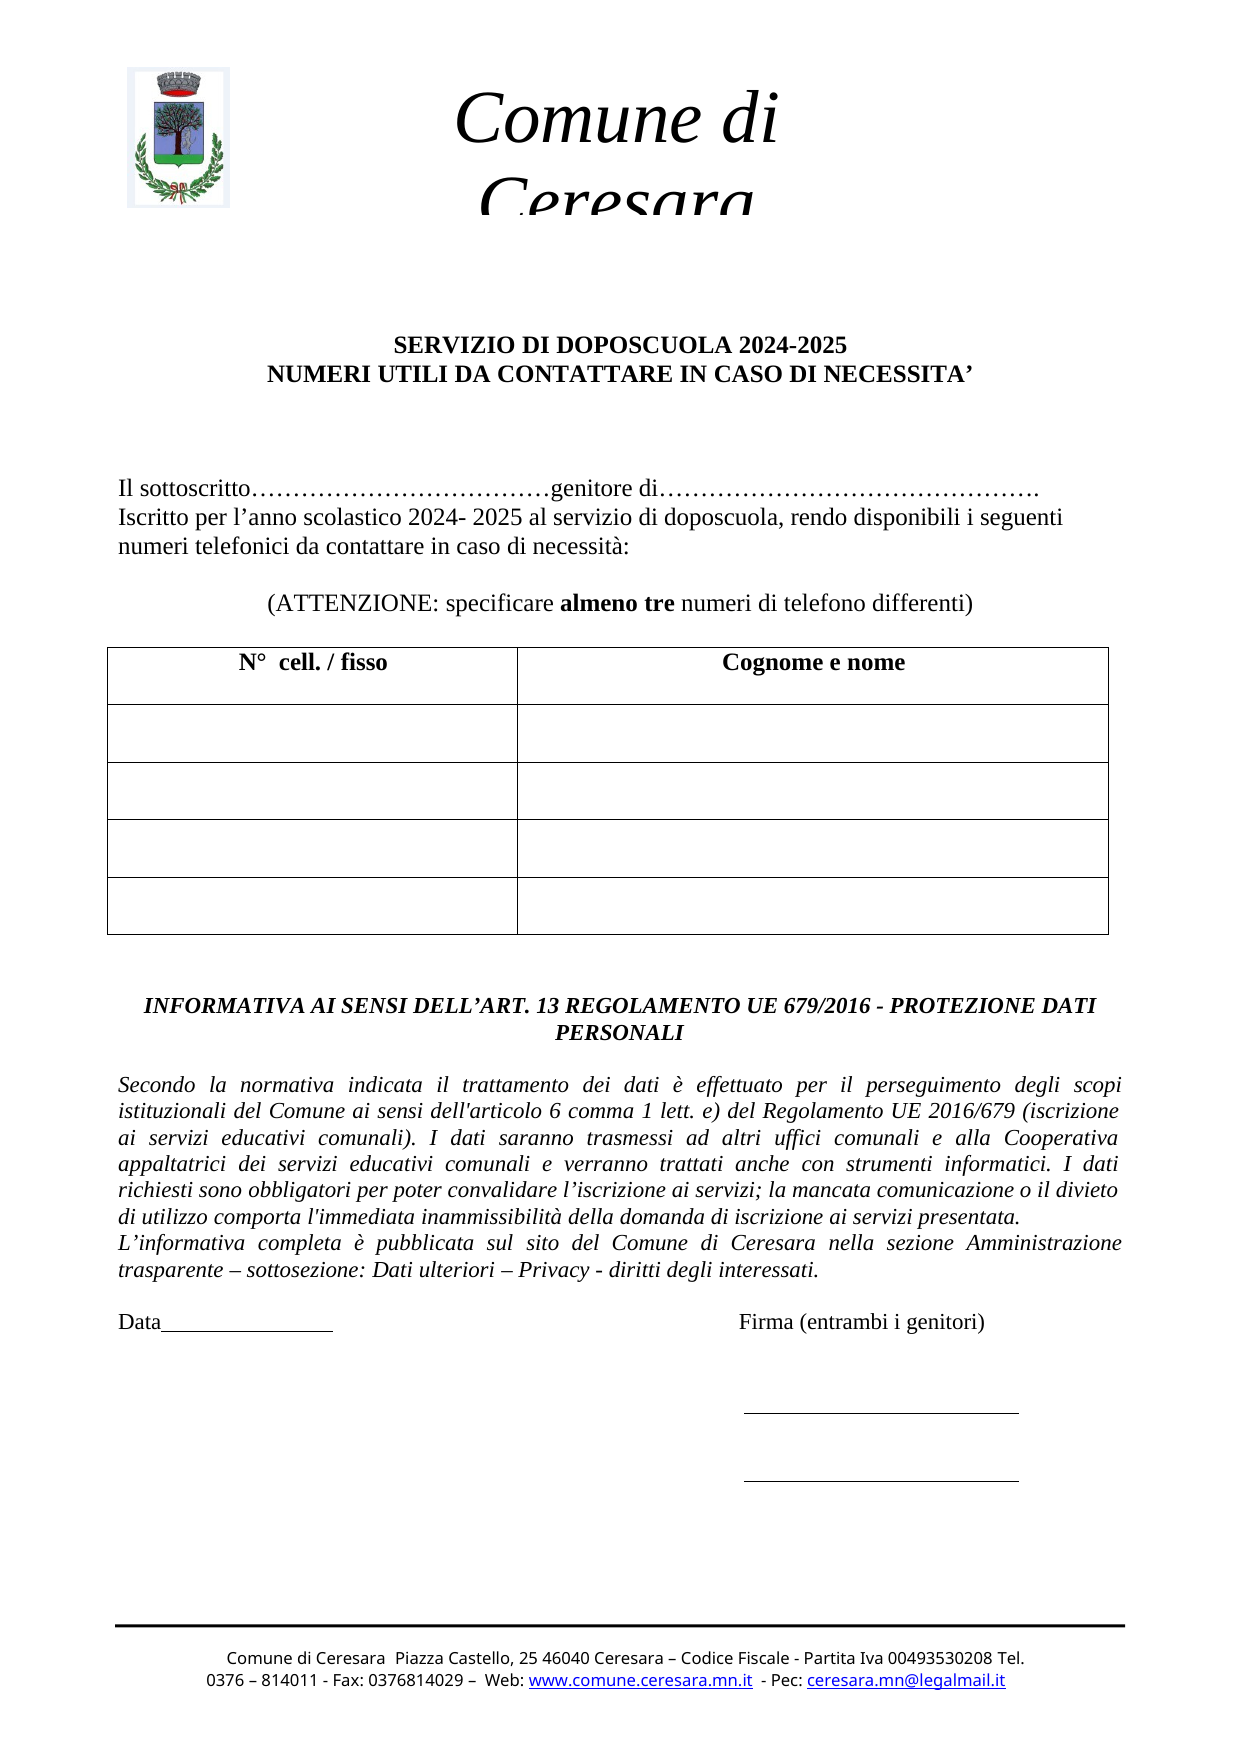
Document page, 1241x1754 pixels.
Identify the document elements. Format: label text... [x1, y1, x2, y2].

table_cell [518, 878, 1108, 934]
text L’informativa completa è pubblicata sul sito del Comune di Ceresara nella sezione Amministrazione trasparente – sottosezione: Dati ulteriori – Privacy - diritti degli interessati. [118, 1229, 1122, 1282]
table_cell [518, 705, 1108, 762]
table_cell [518, 820, 1108, 877]
text (ATTENZIONE: specificare almeno tre numeri di telefono differenti) [132, 588, 1108, 617]
table_cell [518, 763, 1108, 819]
text INFORMATIVA AI SENSI DELL’ART. 13 REGOLAMENTO UE 679/2016 - PROTEZIONE DATI PERSONALI [96, 992, 1144, 1045]
table_header N° cell. / fisso [108, 648, 517, 704]
subtitle SERVIZIO DI DOPOSCUOLA 2024-2025 [96, 330, 1144, 359]
table_cell [108, 763, 517, 819]
table_cell [108, 878, 517, 934]
picture [127, 67, 230, 208]
text NUMERI UTILI DA CONTATTARE IN CASO DI NECESSITA’ [132, 359, 1108, 388]
table_cell [108, 705, 517, 762]
text Il sottoscritto………………………………genitore di………………………………………. [118, 473, 1144, 502]
table_cell [108, 820, 517, 877]
text Data Firma (entrambi i genitori) [118, 1308, 1144, 1334]
text Iscritto per l’anno scolastico 2024- 2025 al servizio di doposcuola, rendo disponibili i seguenti numeri telefonici da contattare in caso di necessità: [118, 502, 1065, 559]
table_header Cognome e nome [518, 648, 1108, 704]
text Secondo la normativa indicata il trattamento dei dati è effettuato per il perseguimento degli scopi istituzionali del Comune ai sensi dell'articolo 6 comma 1 lett. e) del Regolamento UE 2016/679 (iscrizione ai servizi educativi comunali). I dati saranno trasmessi ad altri uffici comunali e alla Cooperativa appaltatrici dei servizi educativi comunali e verranno trattati anche con strumenti informatici. I dati richiesti sono obbligatori per poter convalidare l’iscrizione ai servizi; la mancata comunicazione o il divieto di utilizzo comporta l'immediata inammissibilità della domanda di iscrizione ai servizi presentata. [118, 1071, 1122, 1229]
